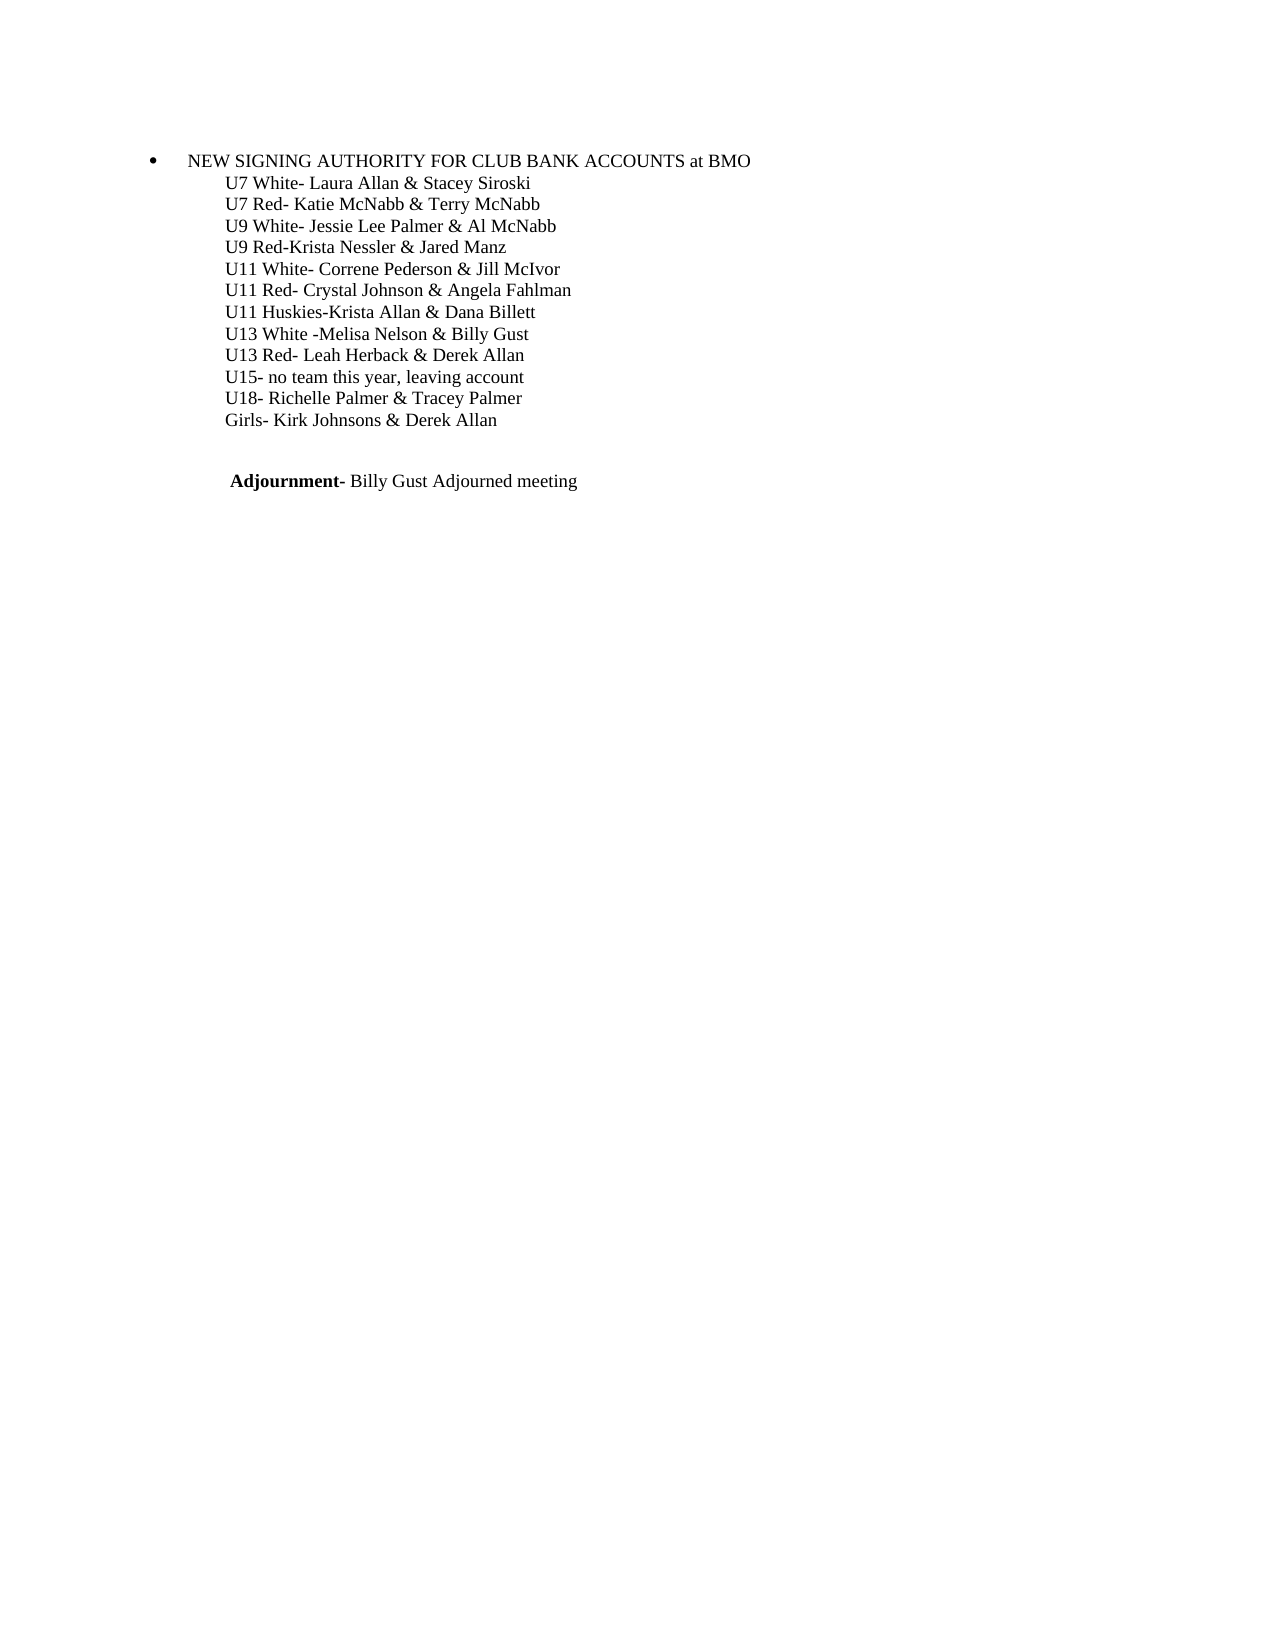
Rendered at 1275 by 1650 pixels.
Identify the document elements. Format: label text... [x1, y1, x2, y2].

text U13 White -Melisa Nelson & Billy Gust [225, 322, 1125, 344]
text U7 Red- Katie McNabb & Terry McNabb [225, 193, 1125, 215]
text U9 Red-Krista Nessler & Jared Manz [225, 236, 1125, 258]
text U13 Red- Leah Herback & Derek Allan [225, 344, 1125, 366]
text U11 Red- Crystal Johnson & Angela Fahlman [225, 279, 1125, 301]
text U11 White- Correne Pederson & Jill McIvor [225, 258, 1125, 279]
text U9 White- Jessie Lee Palmer & Al McNabb [225, 215, 1125, 236]
text U15- no team this year, leaving account [225, 366, 1125, 387]
text U7 White- Laura Allan & Stacey Siroski [225, 172, 1125, 193]
text Girls- Kirk Johnsons & Derek Allan [225, 409, 1125, 430]
text U18- Richelle Palmer & Tracey Palmer [225, 387, 1125, 409]
text U11 Huskies-Krista Allan & Dana Billett [225, 301, 1125, 322]
list NEW SIGNING AUTHORITY FOR CLUB BANK ACCOUNTS at BMO [150, 150, 1125, 172]
text Adjournment- Billy Gust Adjourned meeting [225, 470, 1125, 492]
